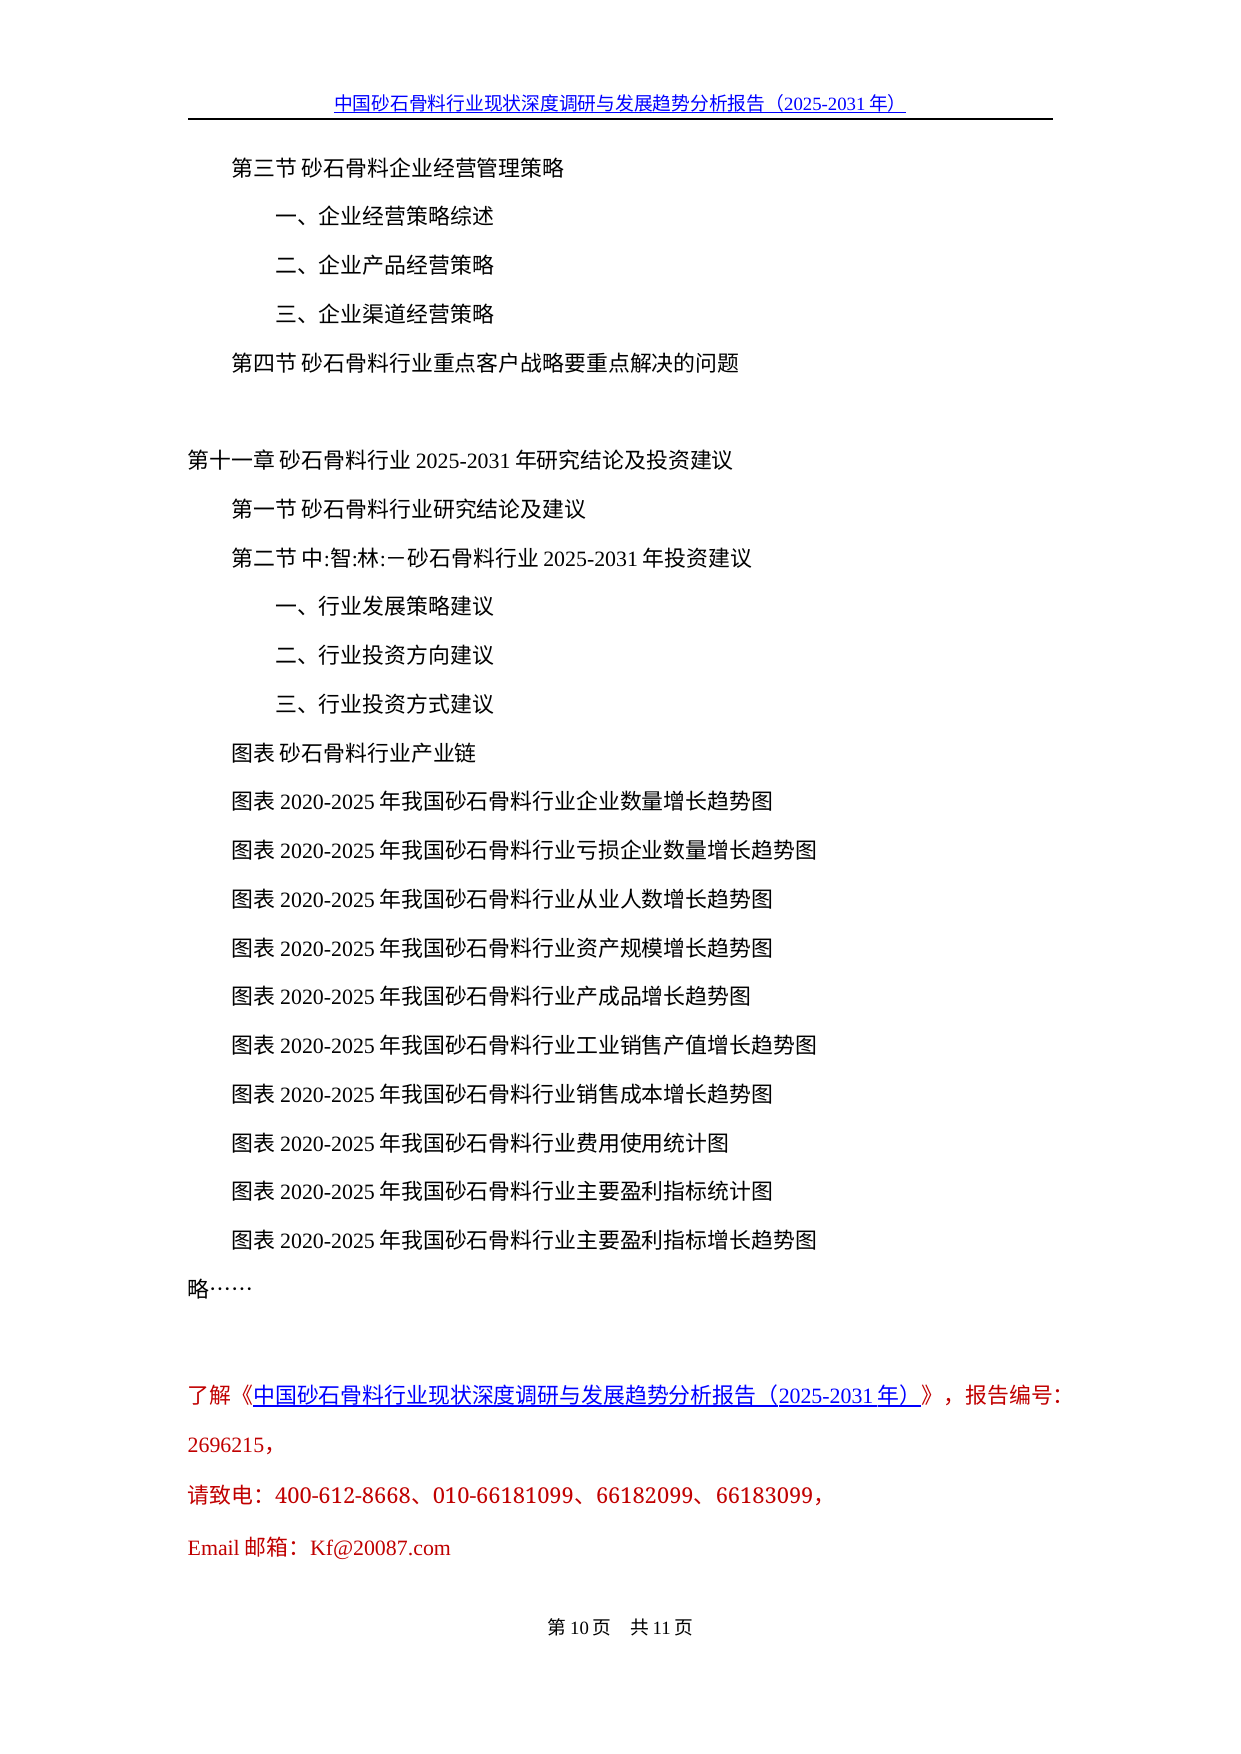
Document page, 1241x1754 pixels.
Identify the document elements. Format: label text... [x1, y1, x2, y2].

text 了解《中国砂石骨料行业现状深度调研与发展趋势分析报告（2025-2031年）》，报告编号：2696215， [187, 1378, 1053, 1459]
text Email邮箱：Kf@20087.com [187, 1530, 1053, 1562]
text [187, 150, 1053, 1304]
text 请致电：400-612-8668、010-66181099、66182099、66183099， [187, 1478, 1053, 1511]
